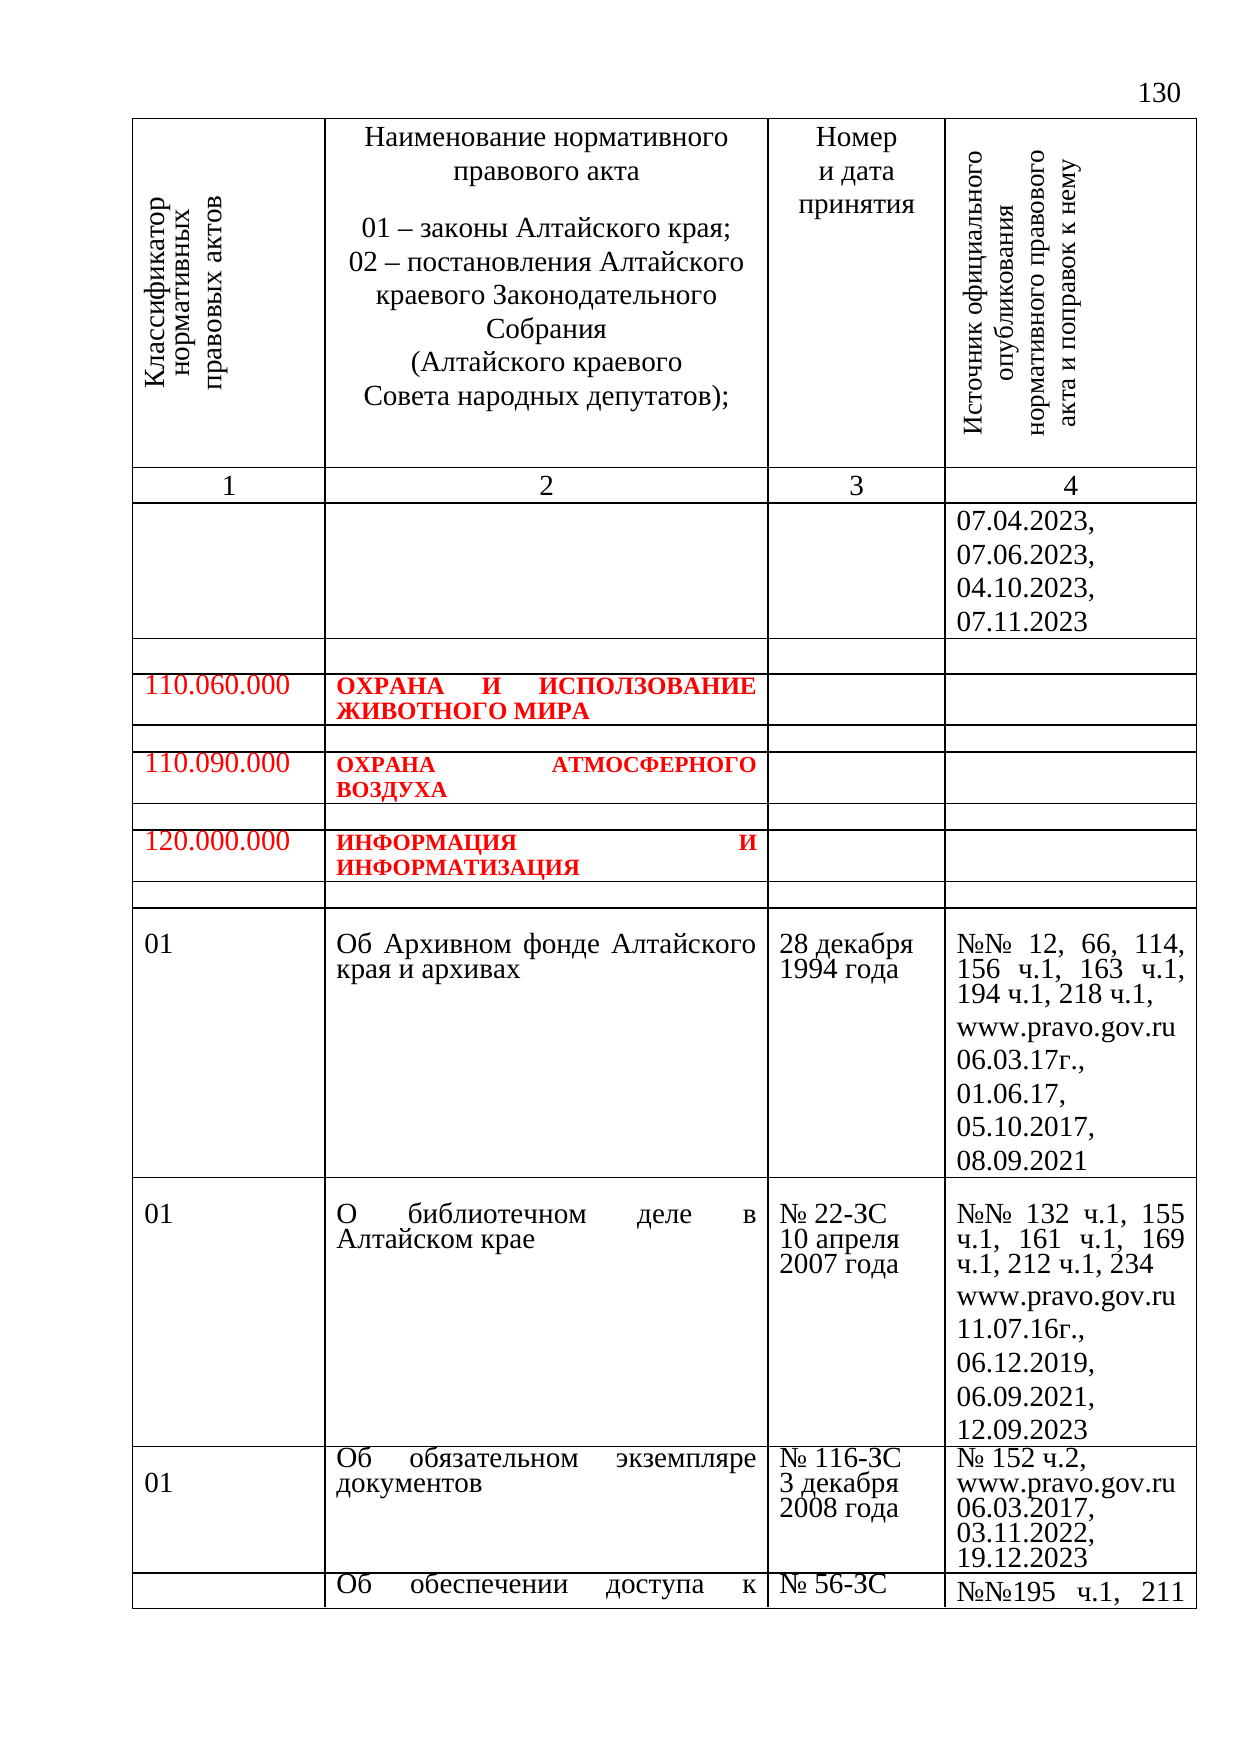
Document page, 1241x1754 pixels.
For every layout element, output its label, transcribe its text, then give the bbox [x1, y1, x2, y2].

table_header Классификатор нормативных правовых актов [133, 119, 324, 467]
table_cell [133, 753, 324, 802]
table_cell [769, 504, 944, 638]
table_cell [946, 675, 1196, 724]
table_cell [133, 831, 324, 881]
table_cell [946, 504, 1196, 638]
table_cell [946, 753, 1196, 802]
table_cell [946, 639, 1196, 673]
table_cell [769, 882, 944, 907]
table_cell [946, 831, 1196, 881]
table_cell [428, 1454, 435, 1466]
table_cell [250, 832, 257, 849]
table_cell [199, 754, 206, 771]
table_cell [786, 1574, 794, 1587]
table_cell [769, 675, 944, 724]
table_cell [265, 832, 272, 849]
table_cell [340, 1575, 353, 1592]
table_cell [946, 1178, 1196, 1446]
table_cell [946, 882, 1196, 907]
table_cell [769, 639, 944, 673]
table_cell 2 [326, 468, 767, 502]
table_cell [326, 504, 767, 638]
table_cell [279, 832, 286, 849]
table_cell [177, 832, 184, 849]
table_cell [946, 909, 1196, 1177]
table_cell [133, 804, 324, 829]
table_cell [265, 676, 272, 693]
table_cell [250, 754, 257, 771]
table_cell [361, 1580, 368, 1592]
table_header Наименование нормативного правового акта 01 – законы Алтайского края; 02 – постановления Алтайского краевого Законодательного Собрания (Алтайского краевого Совета народных депутатов); [326, 119, 767, 467]
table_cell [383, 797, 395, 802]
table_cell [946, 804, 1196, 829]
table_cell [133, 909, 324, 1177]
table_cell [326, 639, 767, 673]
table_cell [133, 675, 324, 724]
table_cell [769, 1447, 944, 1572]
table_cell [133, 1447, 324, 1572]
table_cell 1 [133, 468, 324, 502]
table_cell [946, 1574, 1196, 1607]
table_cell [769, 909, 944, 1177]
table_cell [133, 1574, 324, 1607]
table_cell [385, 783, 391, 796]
table_header Источник официального опубликования нормативного правового акта и поправок к нему [946, 119, 1196, 467]
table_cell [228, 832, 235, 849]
table_cell 3 [769, 468, 944, 502]
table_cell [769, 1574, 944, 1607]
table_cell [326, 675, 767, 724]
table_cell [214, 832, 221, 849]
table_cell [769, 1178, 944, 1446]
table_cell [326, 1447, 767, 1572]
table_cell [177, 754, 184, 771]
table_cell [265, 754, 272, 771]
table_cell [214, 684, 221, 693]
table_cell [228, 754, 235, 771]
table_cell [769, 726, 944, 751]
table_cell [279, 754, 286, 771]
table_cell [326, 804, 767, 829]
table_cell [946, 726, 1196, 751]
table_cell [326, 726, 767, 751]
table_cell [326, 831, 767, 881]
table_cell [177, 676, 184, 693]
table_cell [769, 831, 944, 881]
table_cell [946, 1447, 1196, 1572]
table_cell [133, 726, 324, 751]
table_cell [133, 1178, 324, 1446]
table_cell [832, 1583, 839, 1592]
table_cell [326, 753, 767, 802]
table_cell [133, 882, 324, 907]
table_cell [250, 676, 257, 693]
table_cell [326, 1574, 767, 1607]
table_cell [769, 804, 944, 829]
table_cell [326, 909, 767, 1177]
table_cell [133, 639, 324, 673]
table_header Номер и дата принятия [769, 119, 944, 467]
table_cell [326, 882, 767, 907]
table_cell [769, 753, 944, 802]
table_cell 4 [946, 468, 1196, 502]
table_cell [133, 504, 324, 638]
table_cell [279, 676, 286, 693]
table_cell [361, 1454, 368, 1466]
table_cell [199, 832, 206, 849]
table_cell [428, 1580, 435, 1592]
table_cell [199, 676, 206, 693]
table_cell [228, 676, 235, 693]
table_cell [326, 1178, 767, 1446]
